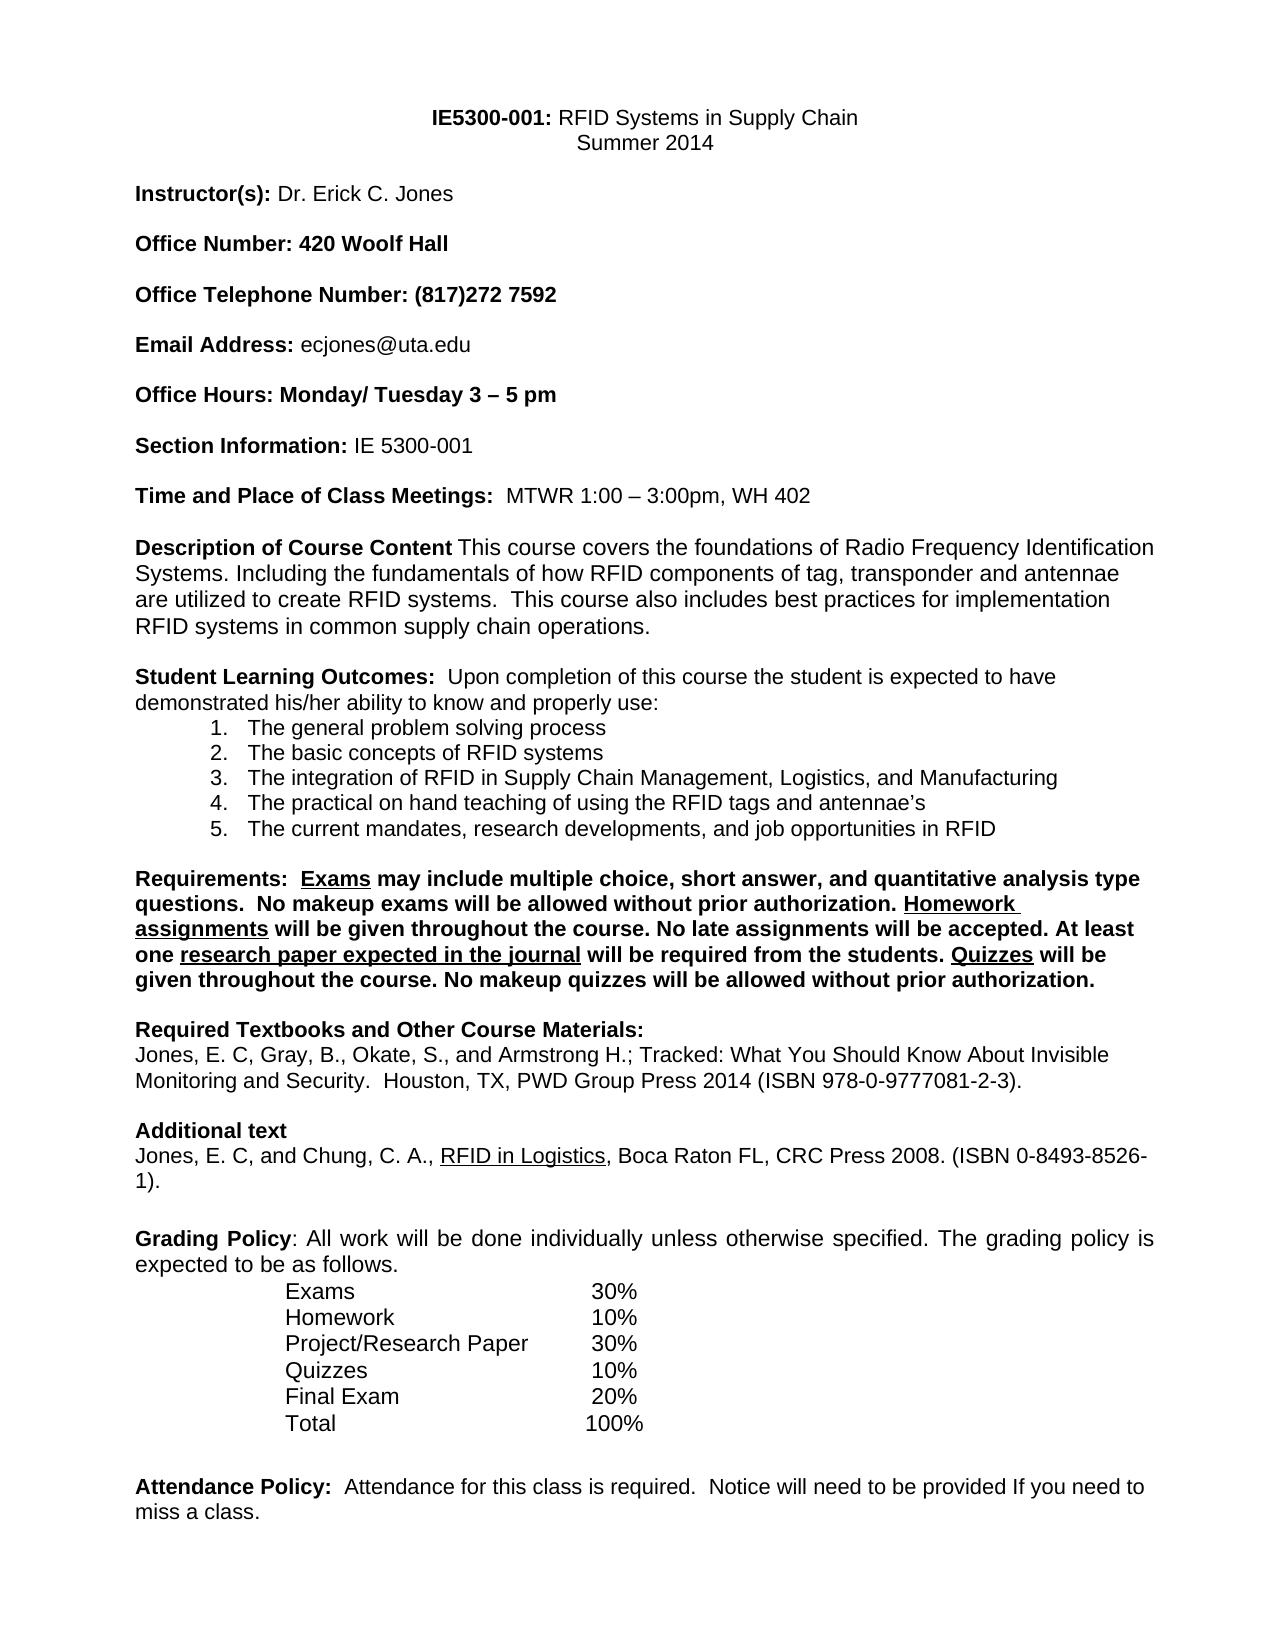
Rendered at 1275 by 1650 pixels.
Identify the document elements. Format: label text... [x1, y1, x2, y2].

text Project/Research Paper 30% [135, 1330, 1155, 1357]
text Jones, E. C, Gray, B., Okate, S., and Armstrong H.; Tracked: What You Should Know About Invisible Monitoring and Security. Houston, TX, PWD Group Press 2014 (ISBN 978-0-9777081-2-3). [135, 1042, 1155, 1093]
text Description of Course Content This course covers the foundations of Radio Frequency Identification Systems. Including the fundamentals of how RFID components of tag, transponder and antennae are utilized to create RFID systems. This course also includes best practices for implementation RFID systems in common supply chain operations. [135, 533, 1155, 639]
list The practical on hand teaching of using the RFID tags and antennae’s [210, 790, 1155, 815]
text Required Textbooks and Other Course Materials: [135, 1017, 1155, 1042]
text Section Information: IE 5300-001 [135, 433, 1155, 458]
text Office Number: 420 Woolf Hall [135, 231, 1155, 256]
text Summer 2014 [135, 130, 1155, 155]
text Email Address: ecjones@uta.edu [135, 332, 1155, 357]
text Exams 30% [135, 1278, 1155, 1304]
text Time and Place of Class Meetings: MTWR 1:00 – 3:00pm, WH 402 [135, 483, 1155, 508]
text Total 100% [135, 1409, 1155, 1436]
list The general problem solving process [210, 714, 1155, 740]
text IE5300-001: RFID Systems in Supply Chain [135, 105, 1155, 130]
list The integration of RFID in Supply Chain Management, Logistics, and Manufacturing [210, 765, 1155, 790]
text Office Telephone Number: (817)272 7592 [135, 281, 1155, 307]
text Attendance Policy: Attendance for this class is required. Notice will need to be provided If you need to miss a class. [135, 1473, 1155, 1524]
list The basic concepts of RFID systems [210, 740, 1155, 765]
text Jones, E. C, and Chung, C. A., RFID in Logistics, Boca Raton FL, CRC Press 2008. (ISBN 0-8493-8526-1). [135, 1143, 1155, 1193]
text Instructor(s): Dr. Erick C. Jones [135, 181, 1155, 206]
text Grading Policy: All work will be done individually unless otherwise specified. The grading policy is expected to be as follows. [135, 1225, 1155, 1278]
list The current mandates, research developments, and job opportunities in RFID [210, 815, 1155, 841]
text Requirements: Exams may include multiple choice, short answer, and quantitative analysis type questions. No makeup exams will be allowed without prior authorization. Homework assignments will be given throughout the course. No late assignments will be accepted. At least one research paper expected in the journal will be required from the students. Quizzes will be given throughout the course. No makeup quizzes will be allowed without prior authorization. [135, 866, 1155, 992]
text Quizzes 10% [210, 1357, 1155, 1383]
text Student Learning Outcomes: Upon completion of this course the student is expected to have demonstrated his/her ability to know and properly use: [135, 664, 1155, 714]
text Additional text [135, 1118, 1155, 1143]
text Office Hours: Monday/ Tuesday 3 – 5 pm [135, 382, 1155, 407]
text Homework 10% [135, 1304, 1155, 1330]
text Final Exam 20% [210, 1383, 1155, 1409]
